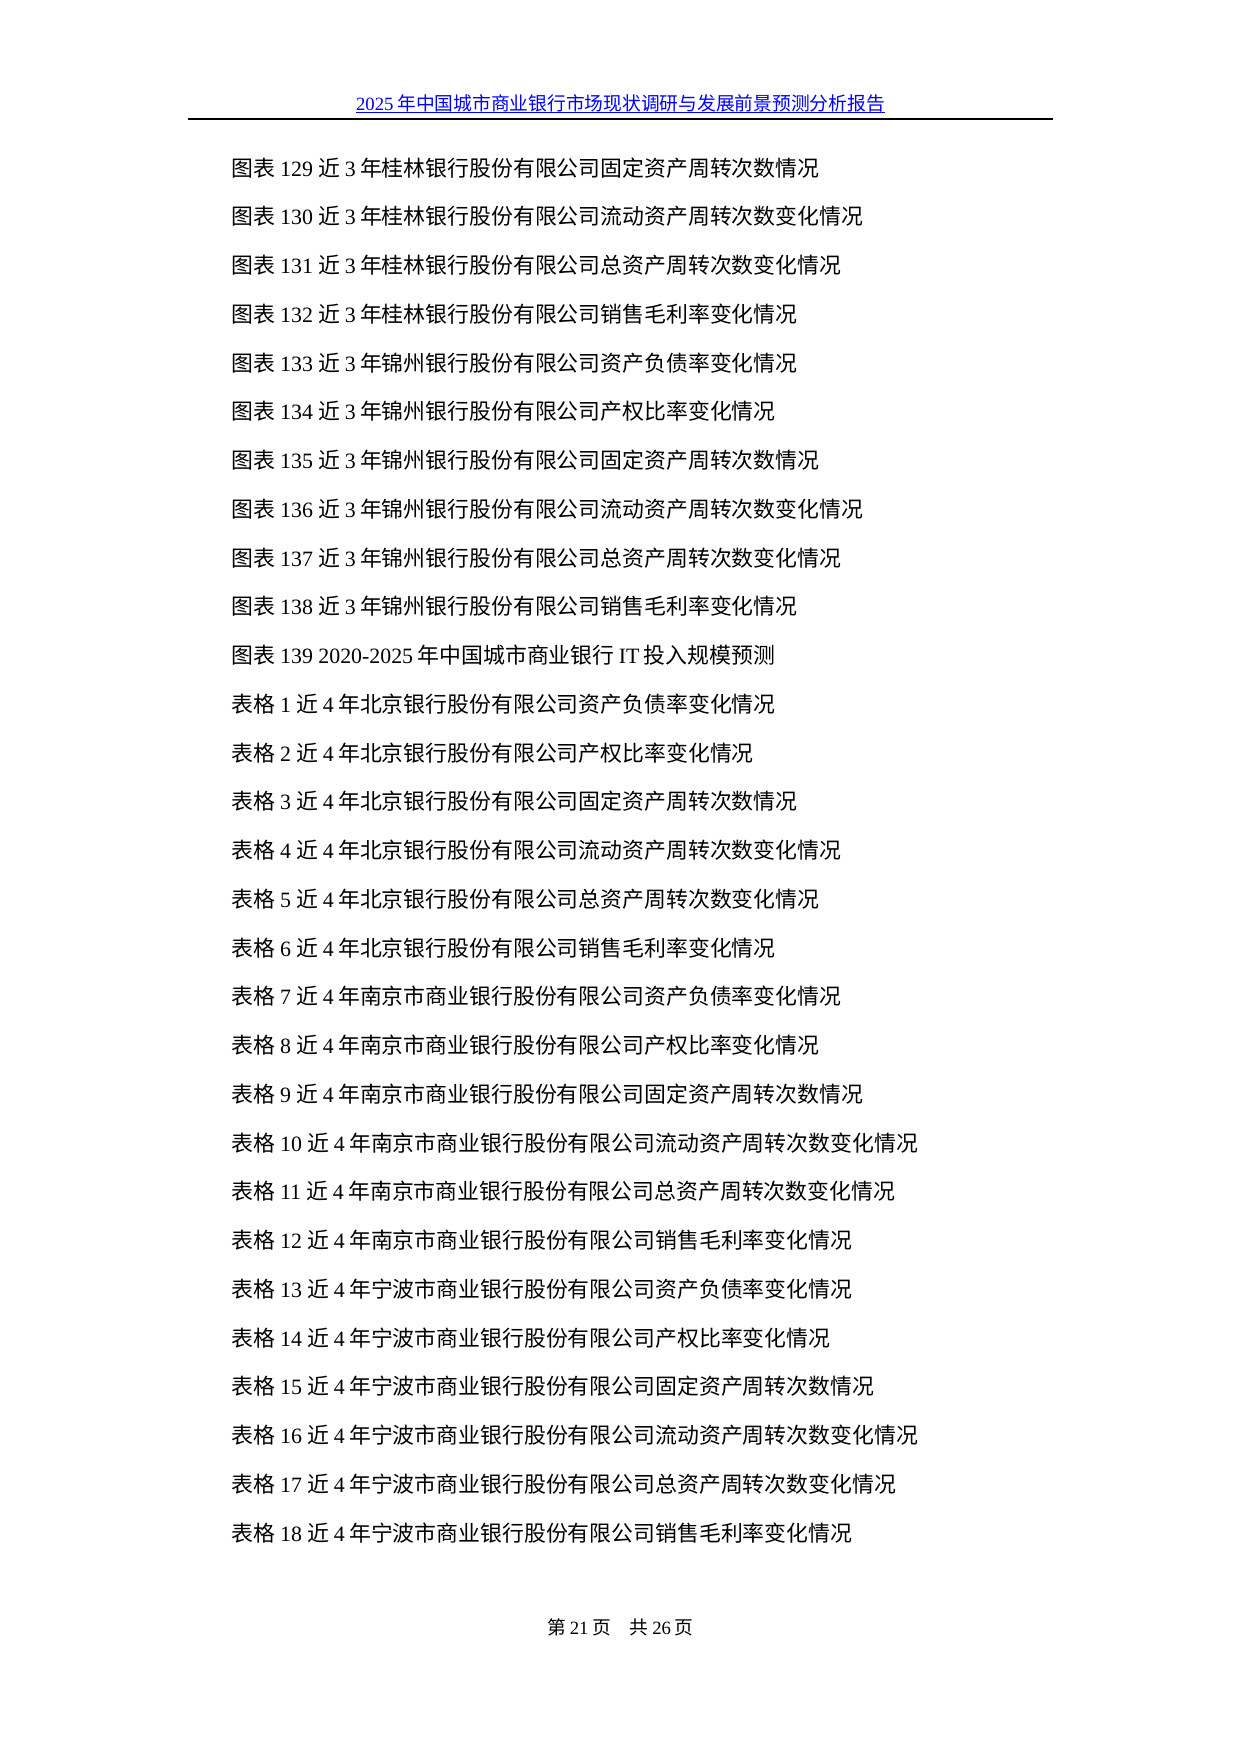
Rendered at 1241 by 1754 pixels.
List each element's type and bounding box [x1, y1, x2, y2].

text [187, 150, 1053, 1548]
